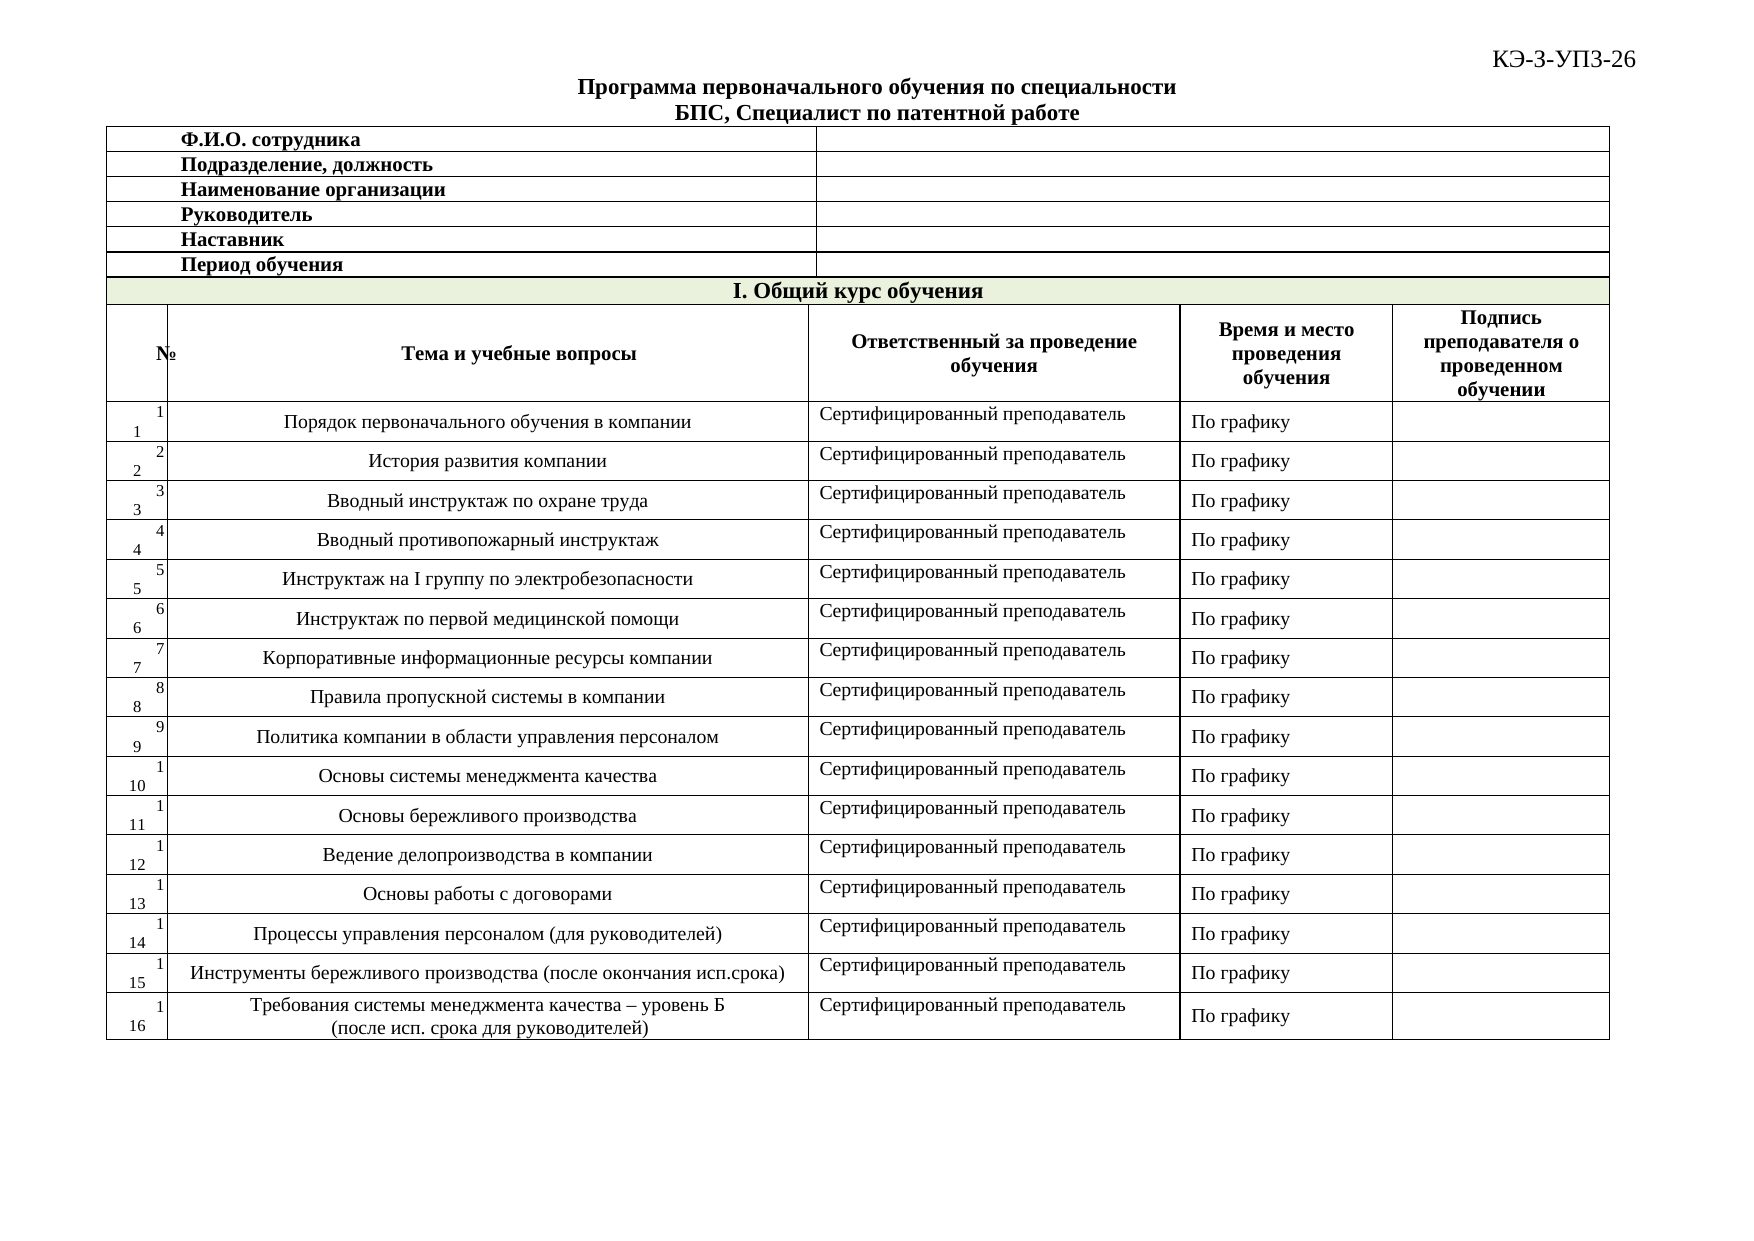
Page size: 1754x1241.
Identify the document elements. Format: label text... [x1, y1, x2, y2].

table_cell 44 [107, 520, 167, 559]
table_cell По графику [1181, 481, 1392, 519]
text Программа первоначального обучения по специальности [118, 73, 1636, 99]
table_cell [817, 177, 1609, 201]
table_cell 116 [107, 993, 167, 1038]
table_cell Процессы управления персоналом (для руководителей) [168, 914, 808, 952]
table_cell [817, 227, 1609, 251]
table_cell [1393, 560, 1609, 598]
table_cell Время и место проведения обучения [1181, 305, 1392, 401]
table_cell По графику [1181, 639, 1392, 677]
table_cell [1393, 520, 1609, 559]
table_cell Подразделение, должность [107, 152, 816, 176]
table_cell По графику [1181, 402, 1392, 441]
table_cell [1393, 442, 1609, 480]
table_cell 77 [107, 639, 167, 677]
table_cell 55 [107, 560, 167, 598]
table_cell По графику [1181, 954, 1392, 992]
table_cell 22 [107, 442, 167, 480]
table_cell Сертифицированный преподаватель [809, 481, 1179, 519]
table_cell Сертифицированный преподаватель [809, 875, 1179, 913]
table_cell Правила пропускной системы в компании [168, 678, 808, 716]
table_cell Сертифицированный преподаватель [809, 835, 1179, 874]
table_cell Сертифицированный преподаватель [809, 914, 1179, 952]
text КЭ-З-УП3-26 [118, 44, 1636, 73]
table_cell [1393, 757, 1609, 795]
table_cell По графику [1181, 914, 1392, 952]
table_cell 113 [107, 875, 167, 913]
table_cell [817, 253, 1609, 276]
table_cell 11 [107, 402, 167, 441]
table_cell 112 [107, 835, 167, 874]
table_cell По графику [1181, 796, 1392, 834]
table_cell По графику [1181, 520, 1392, 559]
table_cell Тема и учебные вопросы [168, 305, 808, 401]
table_cell [1393, 599, 1609, 637]
table_cell По графику [1181, 757, 1392, 795]
table_cell № [107, 305, 167, 401]
table_cell [1393, 717, 1609, 756]
table_cell Инструктаж по первой медицинской помощи [168, 599, 808, 637]
table_cell По графику [1181, 560, 1392, 598]
table_cell Сертифицированный преподаватель [809, 717, 1179, 756]
table_cell 88 [107, 678, 167, 716]
table_cell [1393, 954, 1609, 992]
table_cell [1393, 639, 1609, 677]
table_cell Инструменты бережливого производства (после окончания исп.срока) [168, 954, 808, 992]
table_cell [1393, 402, 1609, 441]
text БПС, Специалист по патентной работе [118, 99, 1636, 126]
table_cell Наставник [107, 227, 816, 251]
table_cell 66 [107, 599, 167, 637]
table_cell Подпись преподавателя о проведенном обучении [1393, 305, 1609, 401]
table_cell По графику [1181, 993, 1392, 1038]
table_cell Политика компании в области управления персоналом [168, 717, 808, 756]
table_cell Сертифицированный преподаватель [809, 639, 1179, 677]
table_cell Сертифицированный преподаватель [809, 757, 1179, 795]
table_cell [1393, 796, 1609, 834]
table_cell [1393, 914, 1609, 952]
table_cell По графику [1181, 678, 1392, 716]
table_cell [1393, 875, 1609, 913]
table_cell [817, 152, 1609, 176]
table_cell [817, 202, 1609, 226]
table_cell 99 [107, 717, 167, 756]
table_cell Период обучения [107, 253, 816, 276]
table_cell По графику [1181, 599, 1392, 637]
table_header [817, 127, 1609, 151]
table_cell Инструктаж на I группу по электробезопасности [168, 560, 808, 598]
table_cell Корпоративные информационные ресурсы компании [168, 639, 808, 677]
table_cell Наименование организации [107, 177, 816, 201]
table_cell Сертифицированный преподаватель [809, 993, 1179, 1038]
table_cell Требования системы менеджмента качества – уровень Б (после исп. срока для руководителей) [168, 993, 808, 1038]
table_cell Сертифицированный преподаватель [809, 678, 1179, 716]
table_cell Сертифицированный преподаватель [809, 560, 1179, 598]
table_cell Сертифицированный преподаватель [809, 796, 1179, 834]
table_cell [1393, 835, 1609, 874]
table_cell По графику [1181, 442, 1392, 480]
table_cell История развития компании [168, 442, 808, 480]
table_cell Основы системы менеджмента качества [168, 757, 808, 795]
table_cell Сертифицированный преподаватель [809, 599, 1179, 637]
table_cell 115 [107, 954, 167, 992]
table_cell 110 [107, 757, 167, 795]
table_cell [1393, 481, 1609, 519]
table_cell 111 [107, 796, 167, 834]
table_cell Сертифицированный преподаватель [809, 520, 1179, 559]
table_cell Основы бережливого производства [168, 796, 808, 834]
table_cell Сертифицированный преподаватель [809, 442, 1179, 480]
table_cell Вводный инструктаж по охране труда [168, 481, 808, 519]
table_cell Сертифицированный преподаватель [809, 402, 1179, 441]
table_cell Вводный противопожарный инструктаж [168, 520, 808, 559]
table_cell 33 [107, 481, 167, 519]
table_cell По графику [1181, 835, 1392, 874]
table_cell Порядок первоначального обучения в компании [168, 402, 808, 441]
table_cell Ведение делопроизводства в компании [168, 835, 808, 874]
table_cell 114 [107, 914, 167, 952]
table_cell Ответственный за проведение обучения [809, 305, 1179, 401]
table_cell Руководитель [107, 202, 816, 226]
table_cell Основы работы с договорами [168, 875, 808, 913]
table_cell [1393, 993, 1609, 1038]
table_cell Сертифицированный преподаватель [809, 954, 1179, 992]
table_cell I. Общий курс обучения [107, 278, 1609, 304]
table_cell [1393, 678, 1609, 716]
table_cell По графику [1181, 717, 1392, 756]
table_header Ф.И.О. сотрудника [107, 127, 816, 151]
table_cell По графику [1181, 875, 1392, 913]
